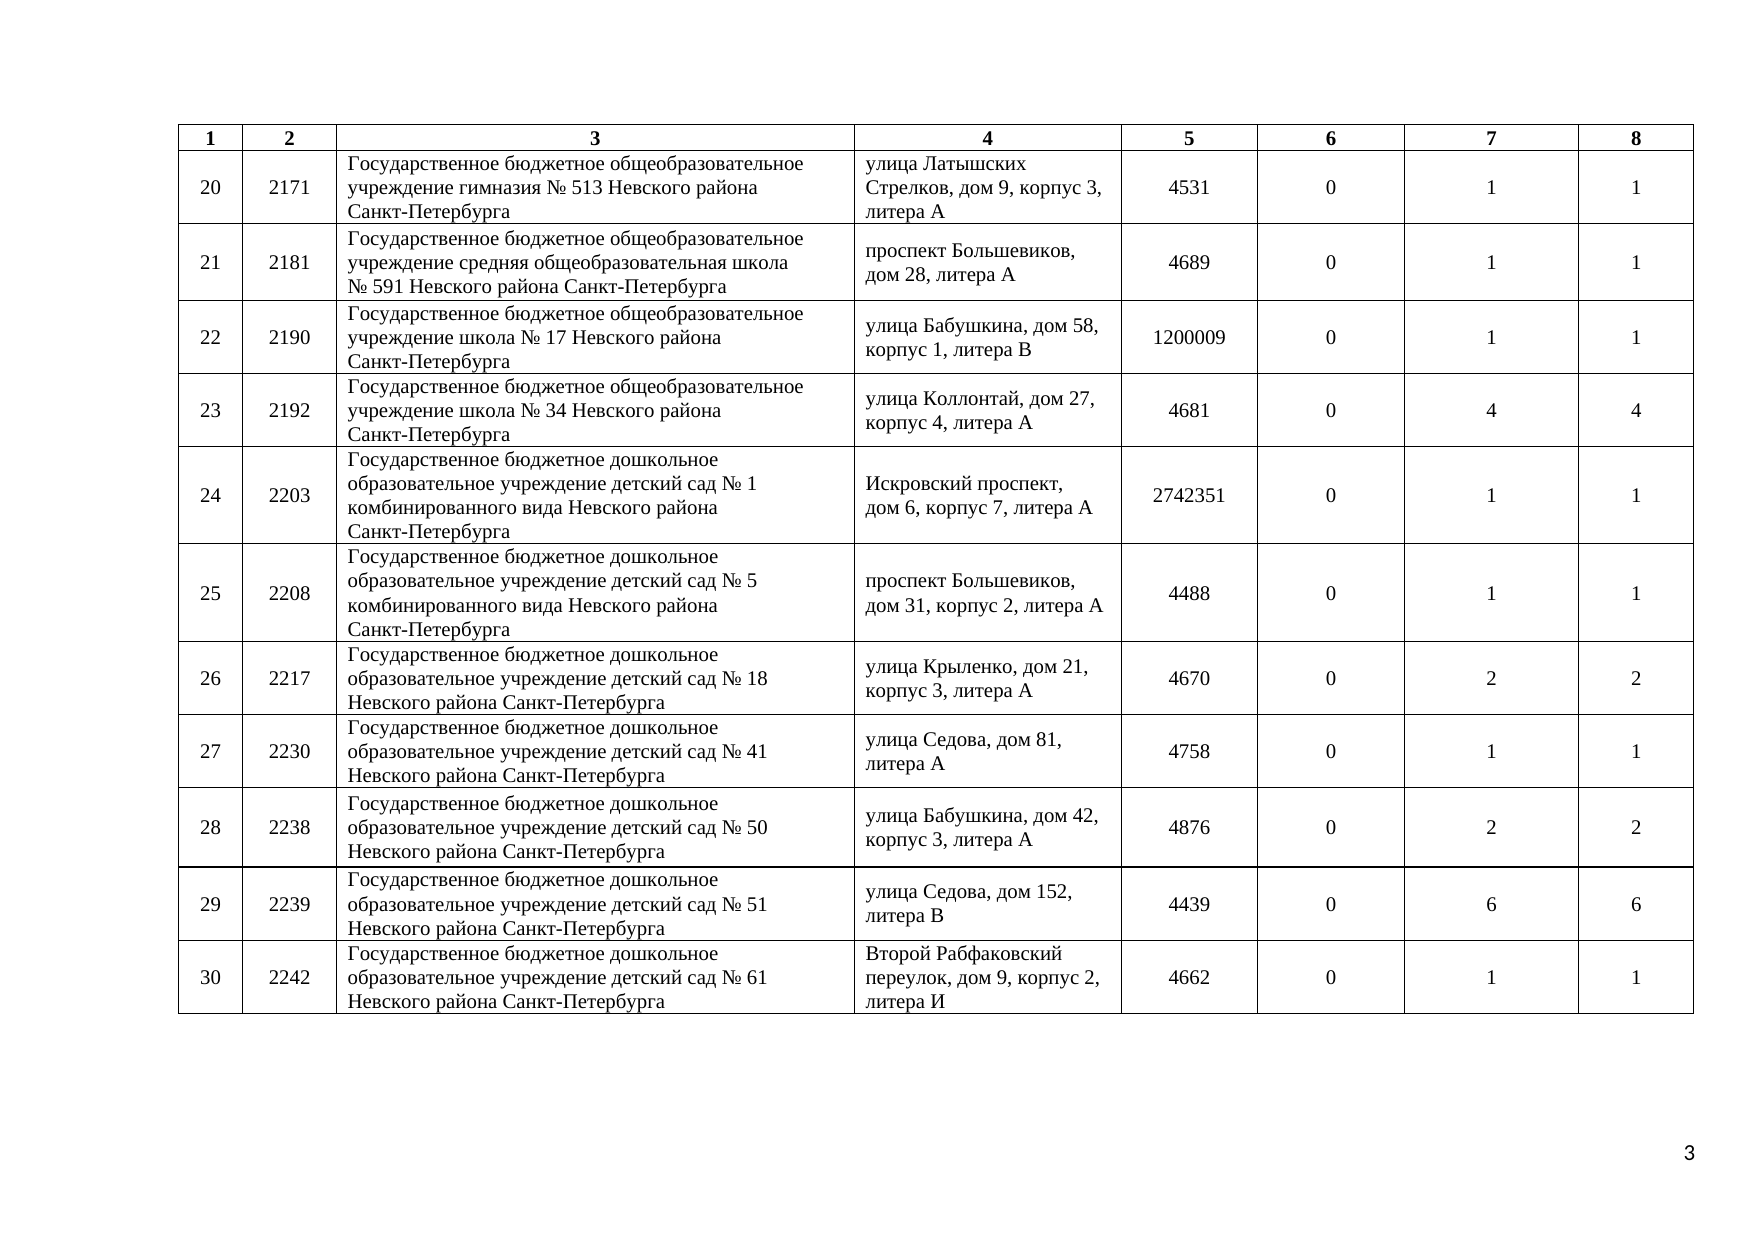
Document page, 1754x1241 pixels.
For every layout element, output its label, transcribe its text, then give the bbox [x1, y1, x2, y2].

table_cell 1 [1405, 715, 1578, 787]
table_cell 2190 [243, 301, 336, 373]
table_cell 1 [1405, 301, 1578, 373]
table_cell 4488 [1122, 544, 1257, 641]
table_cell улица Коллонтай, дом 27, корпус 4, литера А [855, 374, 1121, 446]
table_cell Государственное бюджетное общеобразовательное учреждение школа № 17 Невского района Санкт-Петербурга [337, 301, 854, 373]
table_cell 1 [1405, 941, 1578, 1013]
table_cell улица Седова, дом 152, литера В [855, 868, 1121, 939]
table_cell 4 [1579, 374, 1693, 446]
table_cell 0 [1258, 224, 1404, 299]
table_cell улица Бабушкина, дом 42, корпус 3, литера А [855, 788, 1121, 866]
table_cell 22 [179, 301, 242, 373]
table_cell 0 [1258, 374, 1404, 446]
table_cell Государственное бюджетное дошкольное образовательное учреждение детский сад № 51 Невского района Санкт-Петербурга [337, 868, 854, 939]
table_cell 2 [1405, 788, 1578, 866]
table_cell 1 [1579, 544, 1693, 641]
table_cell 1 [1405, 447, 1578, 543]
table_cell 0 [1258, 715, 1404, 787]
table_cell 4662 [1122, 941, 1257, 1013]
table_cell Государственное бюджетное дошкольное образовательное учреждение детский сад № 18 Невского района Санкт-Петербурга [337, 642, 854, 714]
table_cell 4758 [1122, 715, 1257, 787]
table_cell 0 [1258, 941, 1404, 1013]
table_cell 23 [179, 374, 242, 446]
table_cell 0 [1258, 544, 1404, 641]
table_cell 1200009 [1122, 301, 1257, 373]
table_cell улица Бабушкина, дом 58, корпус 1, литера В [855, 301, 1121, 373]
table_cell Искровский проспект, дом 6, корпус 7, литера А [855, 447, 1121, 543]
table_cell Государственное бюджетное дошкольное образовательное учреждение детский сад № 61 Невского района Санкт-Петербурга [337, 941, 854, 1013]
table_cell 0 [1258, 447, 1404, 543]
table_cell 20 [179, 151, 242, 223]
table_header 5 [1122, 125, 1257, 150]
table_cell 2 [1579, 788, 1693, 866]
table_cell 30 [179, 941, 242, 1013]
table_cell 2192 [243, 374, 336, 446]
table_cell 2181 [243, 224, 336, 299]
table_cell Государственное бюджетное общеобразовательное учреждение гимназия № 513 Невского района Санкт-Петербурга [337, 151, 854, 223]
table_cell улица Крыленко, дом 21, корпус 3, литера А [855, 642, 1121, 714]
table_cell 1 [1579, 447, 1693, 543]
table_cell Государственное бюджетное общеобразовательное учреждение школа № 34 Невского района Санкт-Петербурга [337, 374, 854, 446]
table_cell проспект Большевиков, дом 31, корпус 2, литера А [855, 544, 1121, 641]
table_cell 6 [1405, 868, 1578, 939]
table_cell Государственное бюджетное дошкольное образовательное учреждение детский сад № 5 комбинированного вида Невского района Санкт-Петербурга [337, 544, 854, 641]
table_header 4 [855, 125, 1121, 150]
table_cell Государственное бюджетное дошкольное образовательное учреждение детский сад № 41 Невского района Санкт-Петербурга [337, 715, 854, 787]
table_cell 2203 [243, 447, 336, 543]
table_cell 1 [1579, 224, 1693, 299]
table_cell Государственное бюджетное дошкольное образовательное учреждение детский сад № 50 Невского района Санкт-Петербурга [337, 788, 854, 866]
table_cell 4876 [1122, 788, 1257, 866]
table_cell 25 [179, 544, 242, 641]
table_cell 1 [1579, 941, 1693, 1013]
table_cell 1 [1405, 544, 1578, 641]
table_cell 28 [179, 788, 242, 866]
table_header 6 [1258, 125, 1404, 150]
table_cell 4531 [1122, 151, 1257, 223]
table_cell 4670 [1122, 642, 1257, 714]
table_cell 2208 [243, 544, 336, 641]
table_header 3 [337, 125, 854, 150]
table_cell 27 [179, 715, 242, 787]
table_cell 1 [1405, 224, 1578, 299]
table_cell 1 [1579, 715, 1693, 787]
table_cell 4 [1405, 374, 1578, 446]
table_cell 2239 [243, 868, 336, 939]
table_cell 0 [1258, 642, 1404, 714]
table_cell 2 [1405, 642, 1578, 714]
table_cell Второй Рабфаковский переулок, дом 9, корпус 2, литера И [855, 941, 1121, 1013]
table_cell 1 [1579, 151, 1693, 223]
table_cell 26 [179, 642, 242, 714]
table_cell 6 [1579, 868, 1693, 939]
table_cell 1 [1405, 151, 1578, 223]
table_cell Государственное бюджетное общеобразовательное учреждение средняя общеобразовательная школа № 591 Невского района Санкт-Петербурга [337, 224, 854, 299]
table_header 8 [1579, 125, 1693, 150]
table_cell 2230 [243, 715, 336, 787]
table_cell 0 [1258, 868, 1404, 939]
table_cell 2238 [243, 788, 336, 866]
table_cell 29 [179, 868, 242, 939]
table_cell 0 [1258, 301, 1404, 373]
table_header 1 [179, 125, 242, 150]
table_cell 2217 [243, 642, 336, 714]
table_cell 0 [1258, 151, 1404, 223]
table_cell 0 [1258, 788, 1404, 866]
table_cell 4681 [1122, 374, 1257, 446]
table_cell 2171 [243, 151, 336, 223]
table_cell улица Латышских Стрелков, дом 9, корпус 3, литера А [855, 151, 1121, 223]
table_cell 2 [1579, 642, 1693, 714]
table_header 2 [243, 125, 336, 150]
table_cell 1 [1579, 301, 1693, 373]
table_cell 2242 [243, 941, 336, 1013]
table_cell проспект Большевиков, дом 28, литера А [855, 224, 1121, 299]
table_cell 4689 [1122, 224, 1257, 299]
table_cell 4439 [1122, 868, 1257, 939]
table_header 7 [1405, 125, 1578, 150]
table_cell 24 [179, 447, 242, 543]
table_cell улица Седова, дом 81, литера А [855, 715, 1121, 787]
table_cell 2742351 [1122, 447, 1257, 543]
table_cell Государственное бюджетное дошкольное образовательное учреждение детский сад № 1 комбинированного вида Невского района Санкт-Петербурга [337, 447, 854, 543]
table_cell 21 [179, 224, 242, 299]
